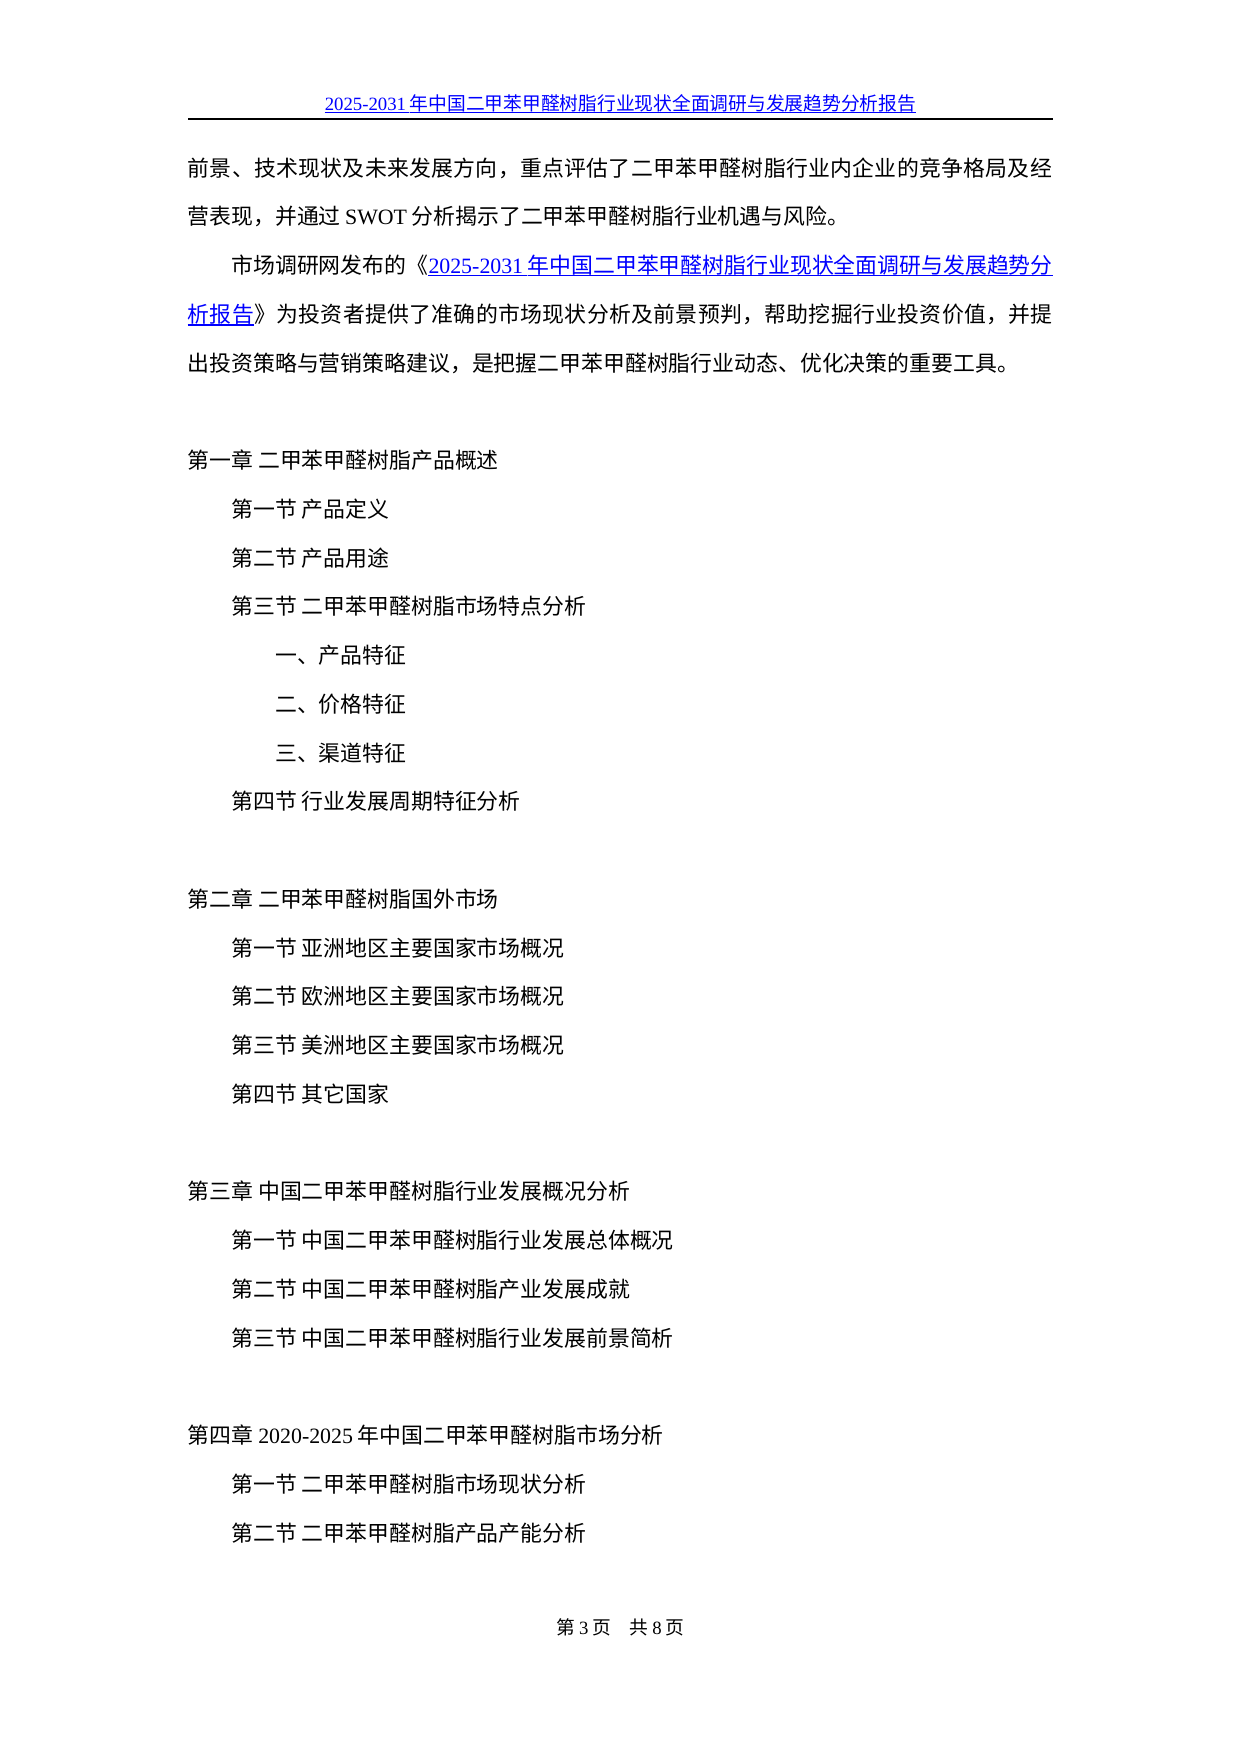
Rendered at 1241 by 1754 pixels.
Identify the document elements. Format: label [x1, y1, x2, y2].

text [187, 150, 1053, 1548]
